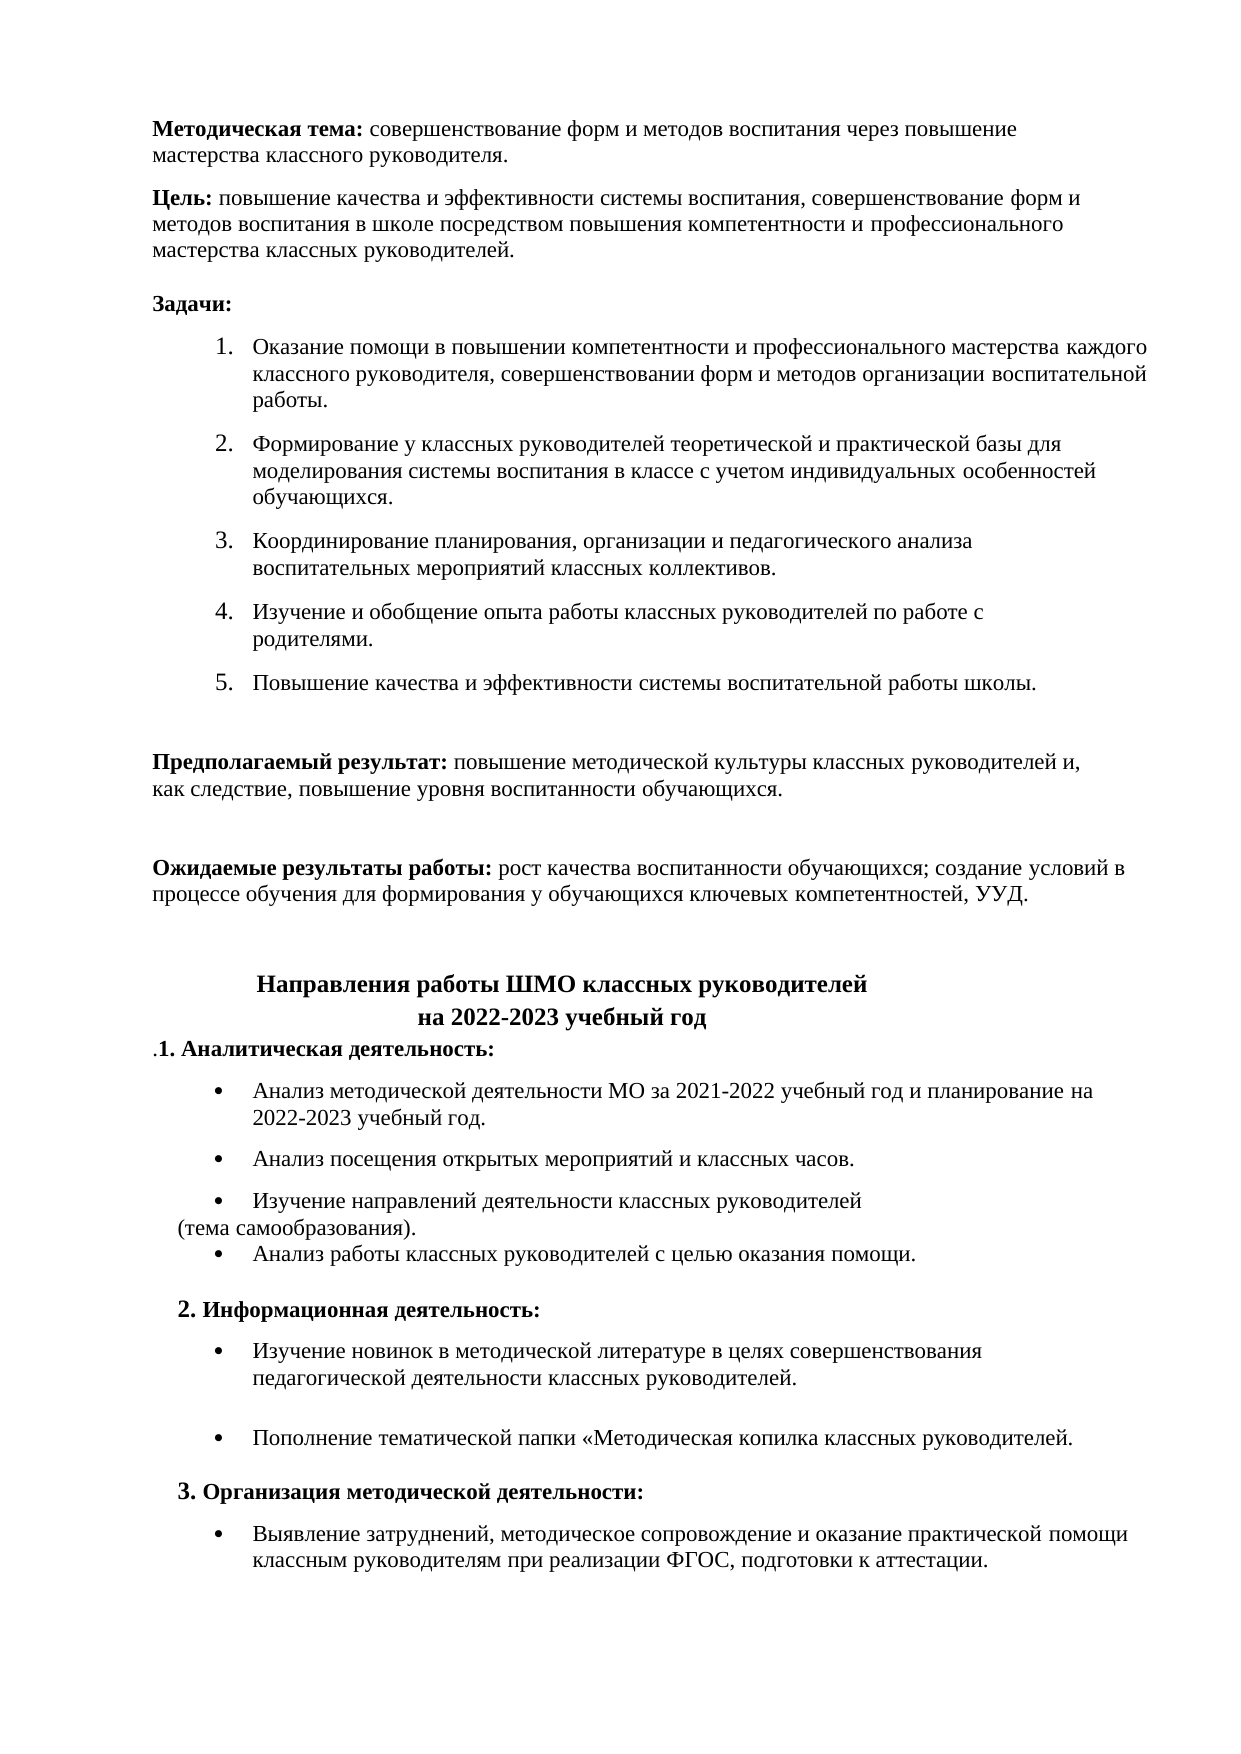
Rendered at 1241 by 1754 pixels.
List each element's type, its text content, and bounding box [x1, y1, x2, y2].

list Координирование планирования, организации и педагогического анализа воспитательных мероприятий классных коллективов. [215, 525, 1039, 580]
list Анализ работы классных руководителей с целью оказания помощи. [215, 1241, 1178, 1267]
text Методическая тема: совершенствование форм и методов воспитания через повышение мастерства классного руководителя. [152, 115, 1123, 168]
list Пополнение тематической папки «Методическая копилка классных руководителей. [215, 1423, 1178, 1450]
list Формирование у классных руководителей теоретической и практической базы для моделирования системы воспитания в классе с учетом индивидуальных особенностей обучающихся. [215, 428, 1136, 510]
text .1. Аналитическая деятельность: [152, 1035, 1178, 1061]
text Предполагаемый результат: повышение методической культуры классных руководителей и, как следствие, повышение уровня воспитанности обучающихся. [152, 748, 1114, 801]
list Выявление затруднений, методическое сопровождение и оказание практической помощи классным руководителям при реализации ФГОС, подготовки к аттестации. [215, 1520, 1149, 1573]
list Повышение качества и эффективности системы воспитательной работы школы. [215, 667, 1178, 696]
list Изучение направлений деятельности классных руководителей (тема самообразования). [177, 1187, 918, 1240]
text Задачи: [152, 290, 1178, 316]
list Информационная деятельность: [177, 1294, 1178, 1323]
list Изучение и обобщение опыта работы классных руководителей по работе с родителями. [215, 596, 1051, 651]
list Организация методической деятельности: [177, 1476, 1178, 1505]
list Изучение новинок в методической литературе в целях совершенствования педагогической деятельности классных руководителей. [215, 1338, 1049, 1390]
text Ожидаемые результаты работы: рост качества воспитанности обучающихся; создание условий в процессе обучения для формирования у обучающихся ключевых компетентностей, УУД. [152, 854, 1129, 907]
list Оказание помощи в повышении компетентности и профессионального мастерства каждого классного руководителя, совершенствовании форм и методов организации воспитательной работы. [215, 331, 1147, 413]
list Анализ методической деятельности МО за 2021-2022 учебный год и планирование на 2022-2023 учебный год. [215, 1077, 1139, 1130]
text Направления работы ШМО классных руководителей на 2022-2023 учебный год [152, 969, 972, 1031]
list Анализ посещения открытых мероприятий и классных часов. [215, 1145, 1178, 1172]
text Цель: повышение качества и эффективности системы воспитания, совершенствование форм и методов воспитания в школе посредством повышения компетентности и профессионального мастерства классных руководителей. [152, 184, 1114, 263]
